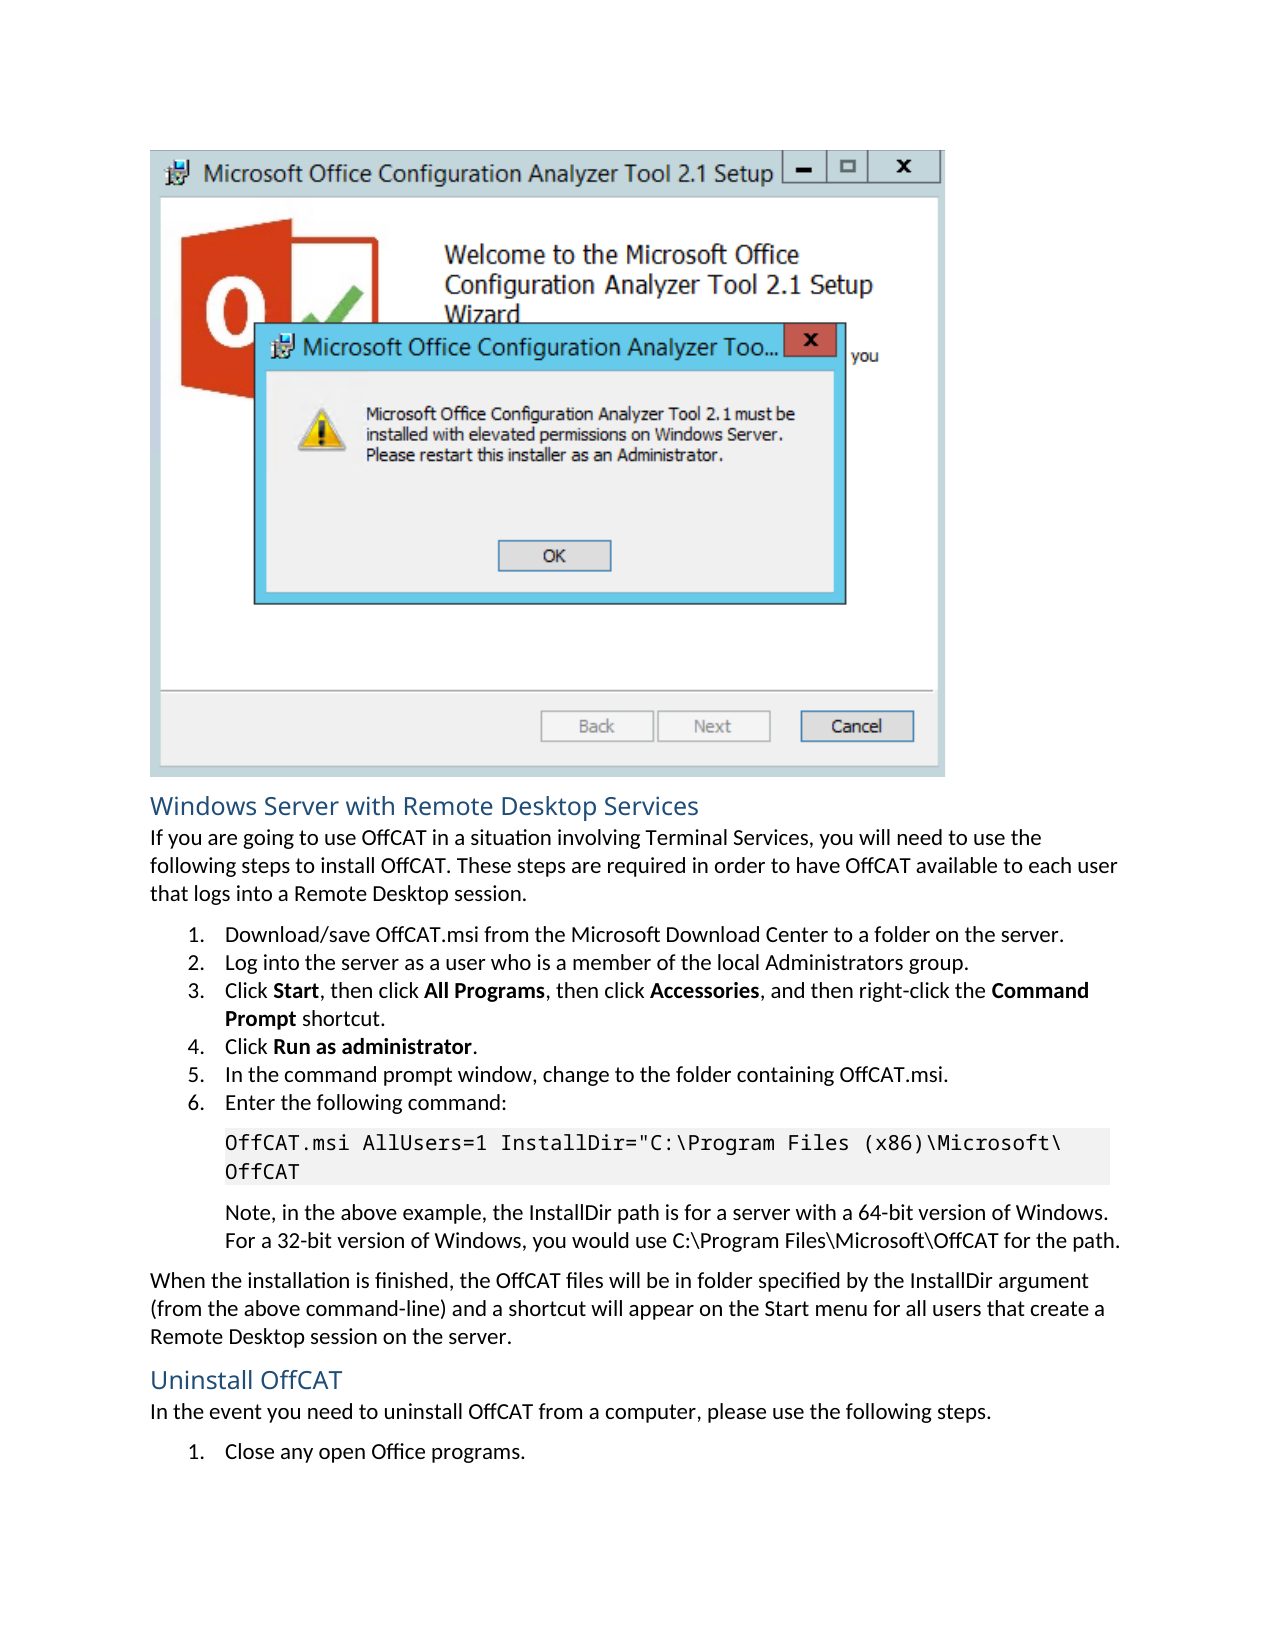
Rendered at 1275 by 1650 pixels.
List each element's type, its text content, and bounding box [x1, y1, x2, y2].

text Note, in the above example, the InstallDir path is for a server with a 64-bit version of Windows. For a 32-bit version of Windows, you would use C:\Program Files\Microsoft\OffCAT for the path. [225, 1198, 1125, 1254]
list Enter the following command: [187, 1088, 1125, 1116]
list Log into the server as a user who is a member of the local Administrators group. [187, 948, 1125, 976]
text In the event you need to uninstall OffCAT from a computer, please use the following steps. [150, 1397, 1125, 1425]
list In the command prompt window, change to the folder containing OffCAT.msi. [187, 1060, 1125, 1088]
picture [150, 150, 946, 777]
subtitle Windows Server with Remote Desktop Services [150, 789, 1125, 823]
list Click Run as administrator. [187, 1032, 1125, 1060]
list Download/save OffCAT.msi from the Microsoft Download Center to a folder on the server. [187, 920, 1125, 948]
list Close any open Office programs. [187, 1437, 1125, 1465]
subtitle Uninstall OffCAT [150, 1363, 1125, 1397]
text OffCAT.msi AllUsers=1 InstallDir="C:\Program Files (x86)\Microsoft\OffCAT [225, 1128, 1110, 1185]
text When the installation is finished, the OffCAT files will be in folder specified by the InstallDir argument (from the above command-line) and a shortcut will appear on the Start menu for all users that create a Remote Desktop session on the server. [150, 1266, 1125, 1350]
text If you are going to use OffCAT in a situation involving Terminal Services, you will need to use the following steps to install OffCAT. These steps are required in order to have OffCAT available to each user that logs into a Remote Desktop session. [150, 823, 1125, 907]
list Click Start, then click All Programs, then click Accessories, and then right-click the Command Prompt shortcut. [187, 976, 1125, 1032]
